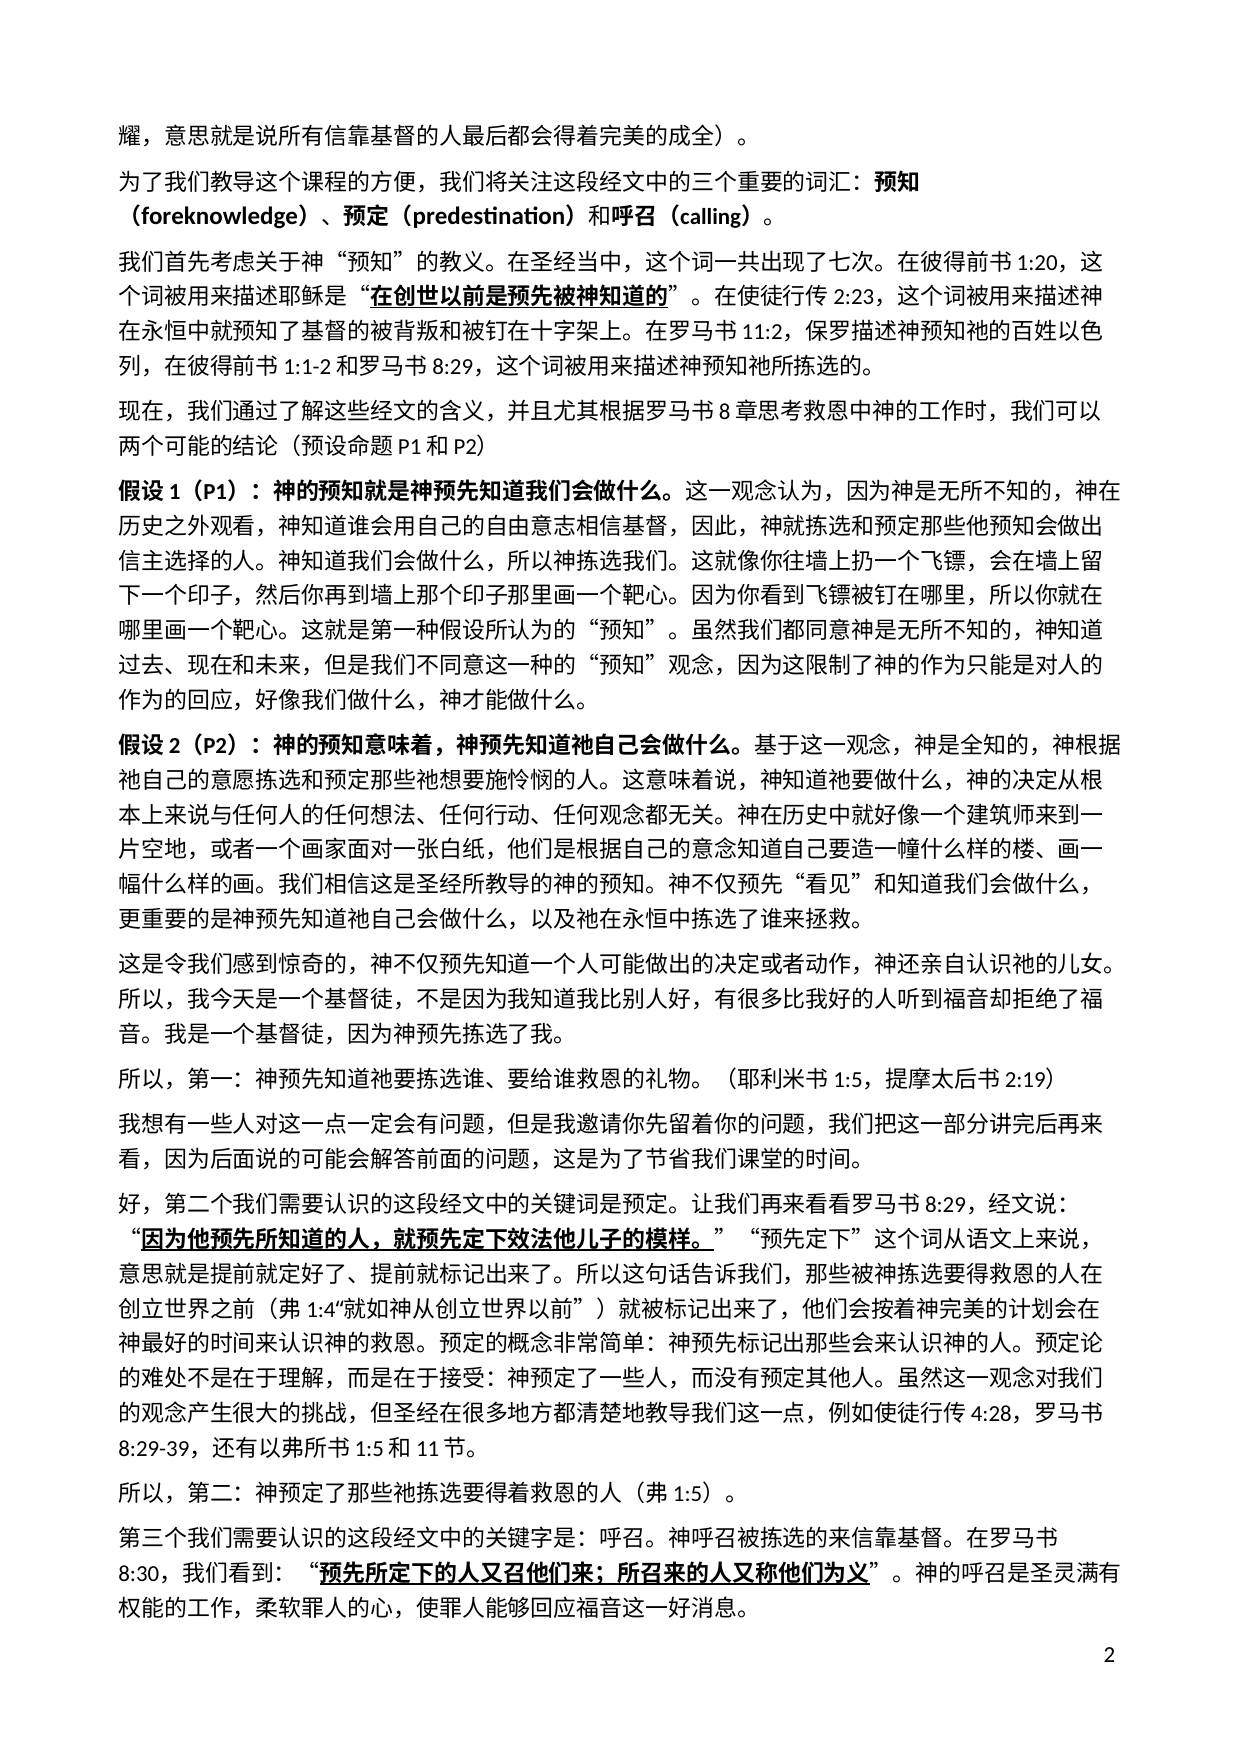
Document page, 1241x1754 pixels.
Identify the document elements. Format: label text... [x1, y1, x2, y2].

text 现在，我们通过了解这些经文的含义，并且尤其根据罗马书8章思考救恩中神的工作时，我们可以两个可能的结论（预设命题P1和P2） [118, 393, 1122, 461]
text 所以，第一：神预先知道祂要拣选谁、要给谁救恩的礼物。（耶利米书1:5，提摩太后书2:19） [118, 1061, 1122, 1094]
text 好，第二个我们需要认识的这段经文中的关键词是预定。让我们再来看看罗马书8:29，经文说：“因为他预先所知道的人，就预先定下效法他儿子的模样。”“预先定下”这个词从语文上来说，意思就是提前就定好了、提前就标记出来了。所以这句话告诉我们，那些被神拣选要得救恩的人在创立世界之前（弗1:4“就如神从创立世界以前”）就被标记出来了，他们会按着神完美的计划会在神最好的时间来认识神的救恩。预定的概念非常简单：神预先标记出那些会来认识神的人。预定论的难处不是在于理解，而是在于接受：神预定了一些人，而没有预定其他人。虽然这一观念对我们的观念产生很大的挑战，但圣经在很多地方都清楚地教导我们这一点，例如使徒行传4:28，罗马书8:29-39，还有以弗所书1:5和11节。 [118, 1186, 1122, 1463]
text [118, 118, 1122, 151]
text 所以，第二：神预定了那些祂拣选要得着救恩的人（弗1:5）。 [118, 1475, 1122, 1508]
text 第三个我们需要认识的这段经文中的关键字是：呼召。神呼召被拣选的来信靠基督。在罗马书8:30，我们看到：“预先所定下的人又召他们来；所召来的人又称他们为义”。神的呼召是圣灵满有权能的工作，柔软罪人的心，使罪人能够回应福音这一好消息。 [118, 1520, 1122, 1623]
text 假设2（P2）：神的预知意味着，神预先知道祂自己会做什么。基于这一观念，神是全知的，神根据祂自己的意愿拣选和预定那些祂想要施怜悯的人。这意味着说，神知道祂要做什么，神的决定从根本上来说与任何人的任何想法、任何行动、任何观念都无关。神在历史中就好像一个建筑师来到一片空地，或者一个画家面对一张白纸，他们是根据自己的意念知道自己要造一幢什么样的楼、画一幅什么样的画。我们相信这是圣经所教导的神的预知。神不仅预先“看见”和知道我们会做什么，更重要的是神预先知道祂自己会做什么，以及祂在永恒中拣选了谁来拯救。 [118, 727, 1122, 934]
text 我想有一些人对这一点一定会有问题，但是我邀请你先留着你的问题，我们把这一部分讲完后再来看，因为后面说的可能会解答前面的问题，这是为了节省我们课堂的时间。 [118, 1106, 1122, 1174]
text 假设1（P1）：神的预知就是神预先知道我们会做什么。这一观念认为，因为神是无所不知的，神在历史之外观看，神知道谁会用自己的自由意志相信基督，因此，神就拣选和预定那些他预知会做出信主选择的人。神知道我们会做什么，所以神拣选我们。这就像你往墙上扔一个飞镖，会在墙上留下一个印子，然后你再到墙上那个印子那里画一个靶心。因为你看到飞镖被钉在哪里，所以你就在哪里画一个靶心。这就是第一种假设所认为的“预知”。虽然我们都同意神是无所不知的，神知道过去、现在和未来，但是我们不同意这一种的“预知”观念，因为这限制了神的作为只能是对人的作为的回应，好像我们做什么，神才能做什么。 [118, 473, 1122, 715]
text 我们首先考虑关于神“预知”的教义。在圣经当中，这个词一共出现了七次。在彼得前书1:20，这个词被用来描述耶稣是“在创世以前是预先被神知道的”。在使徒行传2:23，这个词被用来描述神在永恒中就预知了基督的被背叛和被钉在十字架上。在罗马书11:2，保罗描述神预知祂的百姓以色列，在彼得前书1:1-2和罗马书8:29，这个词被用来描述神预知祂所拣选的。 [118, 243, 1122, 381]
text 为了我们教导这个课程的方便，我们将关注这段经文中的三个重要的词汇：预知（foreknowledge）、预定（predestination）和呼召（calling）。 [118, 163, 1122, 231]
text 这是令我们感到惊奇的，神不仅预先知道一个人可能做出的决定或者动作，神还亲自认识祂的儿女。所以，我今天是一个基督徒，不是因为我知道我比别人好，有很多比我好的人听到福音却拒绝了福音。我是一个基督徒，因为神预先拣选了我。 [118, 946, 1122, 1049]
